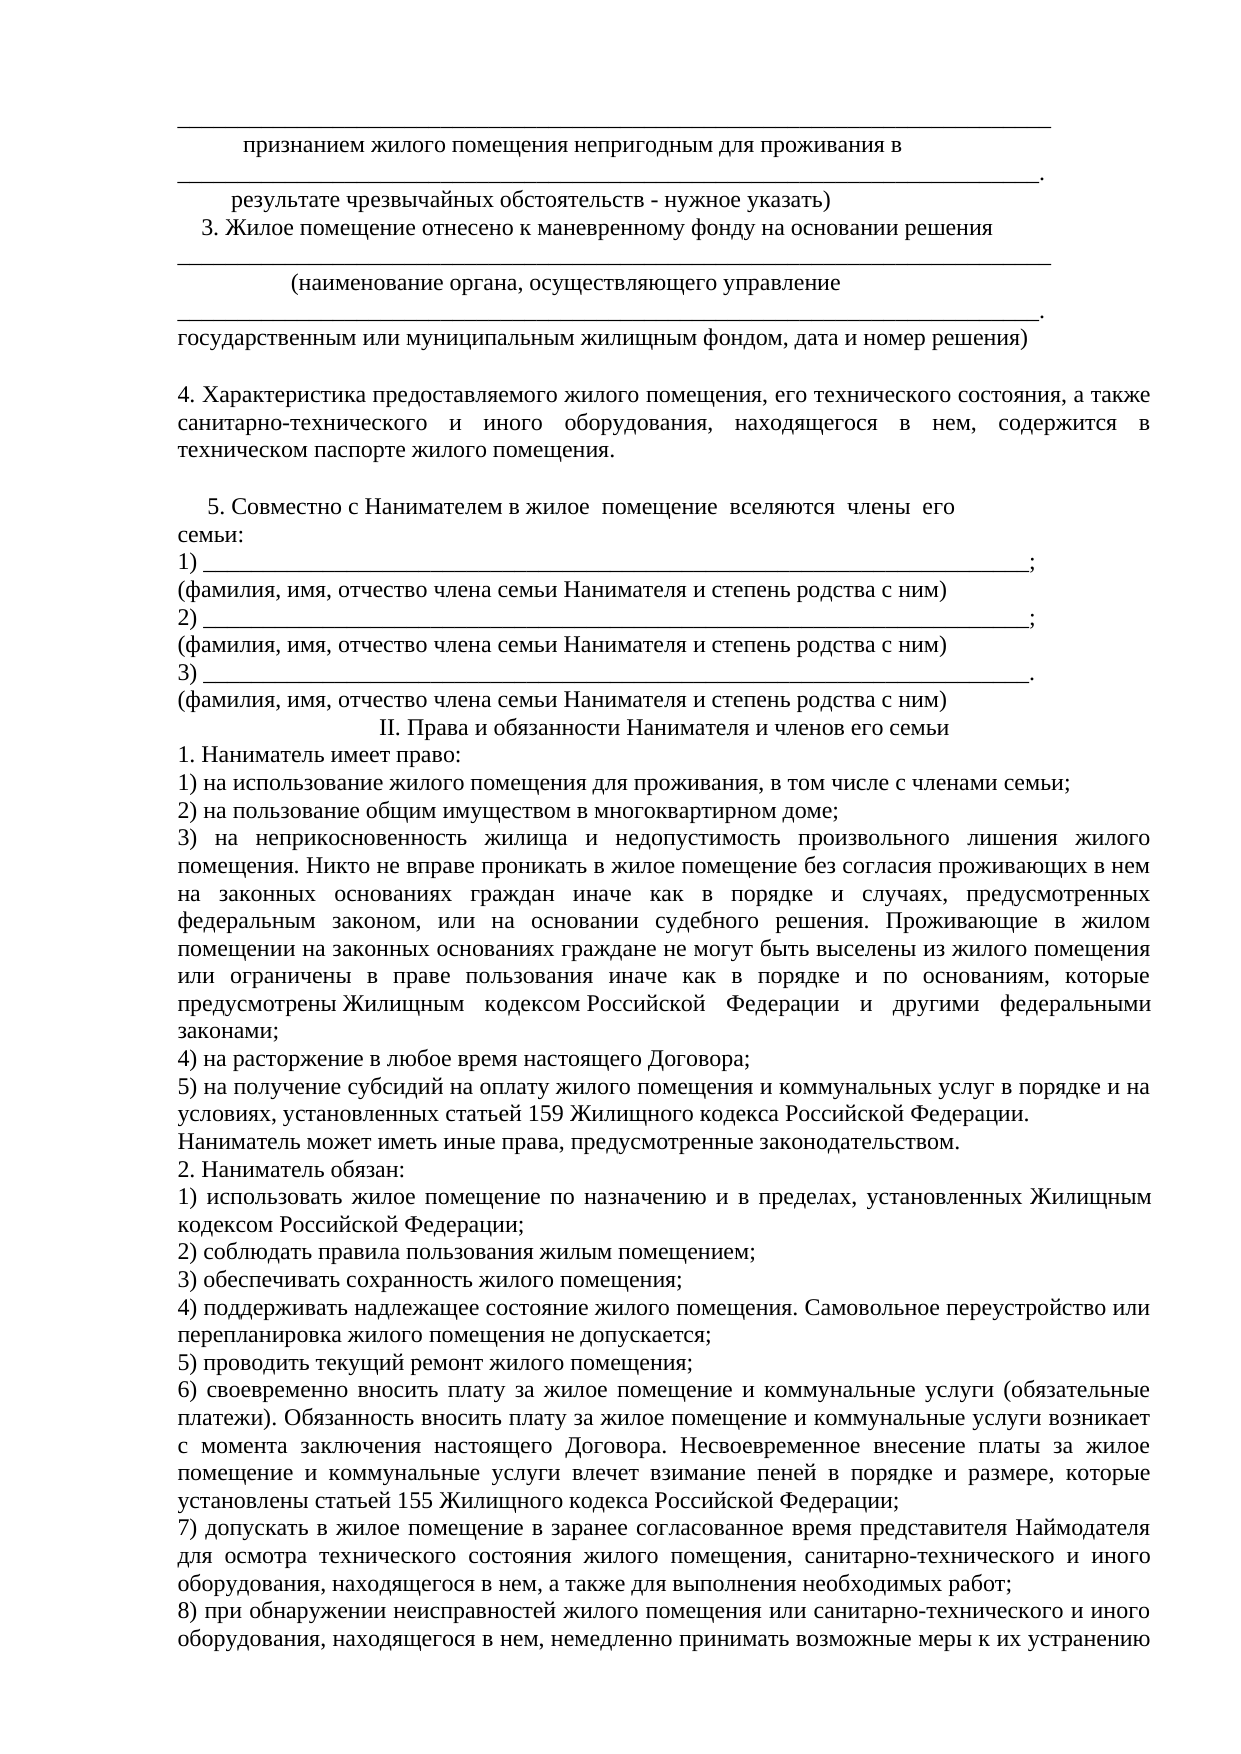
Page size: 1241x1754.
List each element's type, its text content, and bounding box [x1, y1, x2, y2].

text 4) на расторжение в любое время настоящего Договора; [177, 1044, 1152, 1072]
text 5. Совместно с Нанимателем в жилое помещение вселяются члены его [177, 492, 1152, 520]
text 3) обеспечивать сохранность жилого помещения; [177, 1265, 1152, 1293]
text ________________________________________________________________________. [177, 158, 1152, 185]
text семьи: [177, 520, 1152, 547]
text (фамилия, имя, отчество члена семьи Нанимателя и степень родства с ним) [177, 575, 1152, 602]
text 5) проводить текущий ремонт жилого помещения; [177, 1348, 1152, 1375]
text 2. Наниматель обязан: [177, 1154, 1152, 1182]
text 3. Жилое помещение отнесено к маневренному фонду на основании решения [177, 213, 1152, 241]
text 4) поддерживать надлежащее состояние жилого помещения. Самовольное переустройство или перепланировка жилого помещения не допускается; [177, 1293, 1152, 1348]
text II. Права и обязанности Нанимателя и членов его семьи [177, 713, 1152, 741]
text (фамилия, имя, отчество члена семьи Нанимателя и степень родства с ним) [177, 685, 1152, 713]
text 2) _____________________________________________________________________; [177, 602, 1152, 630]
text (наименование органа, осуществляющего управление [177, 268, 1152, 296]
text 2) соблюдать правила пользования жилым помещением; [177, 1237, 1152, 1265]
text 1) на использование жилого помещения для проживания, в том числе с членами семьи; [177, 768, 1152, 796]
text результате чрезвычайных обстоятельств - нужное указать) [177, 185, 1152, 213]
text 1) использовать жилое помещение по назначению и в пределах, установленных Жилищным кодексом Российской Федерации; [177, 1182, 1152, 1237]
text Наниматель может иметь иные права, предусмотренные законодательством. [177, 1127, 1152, 1154]
text 1. Наниматель имеет право: [177, 741, 1152, 768]
text 2) на пользование общим имуществом в многоквартирном доме; [177, 796, 1152, 823]
text _________________________________________________________________________ [177, 241, 1152, 268]
text ________________________________________________________________________. [177, 296, 1152, 323]
text 4. Характеристика предоставляемого жилого помещения, его технического состояния, а также санитарно-технического и иного оборудования, находящегося в нем, содержится в техническом паспорте жилого помещения. [177, 380, 1152, 463]
text (фамилия, имя, отчество члена семьи Нанимателя и степень родства с ним) [177, 630, 1152, 658]
text 6) своевременно вносить плату за жилое помещение и коммунальные услуги (обязательные платежи). Обязанность вносить плату за жилое помещение и коммунальные услуги возникает с момента заключения настоящего Договора. Несвоевременное внесение платы за жилое помещение и коммунальные услуги влечет взимание пеней в порядке и размере, которые установлены статьей 155 Жилищного кодекса Российской Федерации; [177, 1375, 1152, 1513]
text признанием жилого помещения непригодным для проживания в [177, 130, 1152, 158]
text 1) _____________________________________________________________________; [177, 547, 1152, 575]
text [177, 102, 1152, 130]
text 3) _____________________________________________________________________. [177, 658, 1152, 685]
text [177, 1596, 1152, 1651]
text 3) на неприкосновенность жилища и недопустимость произвольного лишения жилого помещения. Никто не вправе проникать в жилое помещение без согласия проживающих в нем на законных основаниях граждан иначе как в порядке и случаях, предусмотренных федеральным законом, или на основании судебного решения. Проживающие в жилом помещении на законных основаниях граждане не могут быть выселены из жилого помещения или ограничены в праве пользования иначе как в порядке и по основаниям, которые предусмотрены Жилищным кодексом Российской Федерации и другими федеральными законами; [177, 823, 1152, 1044]
text 5) на получение субсидий на оплату жилого помещения и коммунальных услуг в порядке и на условиях, установленных статьей 159 Жилищного кодекса Российской Федерации. [177, 1072, 1152, 1127]
text 7) допускать в жилое помещение в заранее согласованное время представителя Наймодателя для осмотра технического состояния жилого помещения, санитарно-технического и иного оборудования, находящегося в нем, а также для выполнения необходимых работ; [177, 1513, 1152, 1596]
text государственным или муниципальным жилищным фондом, дата и номер решения) [177, 323, 1152, 351]
